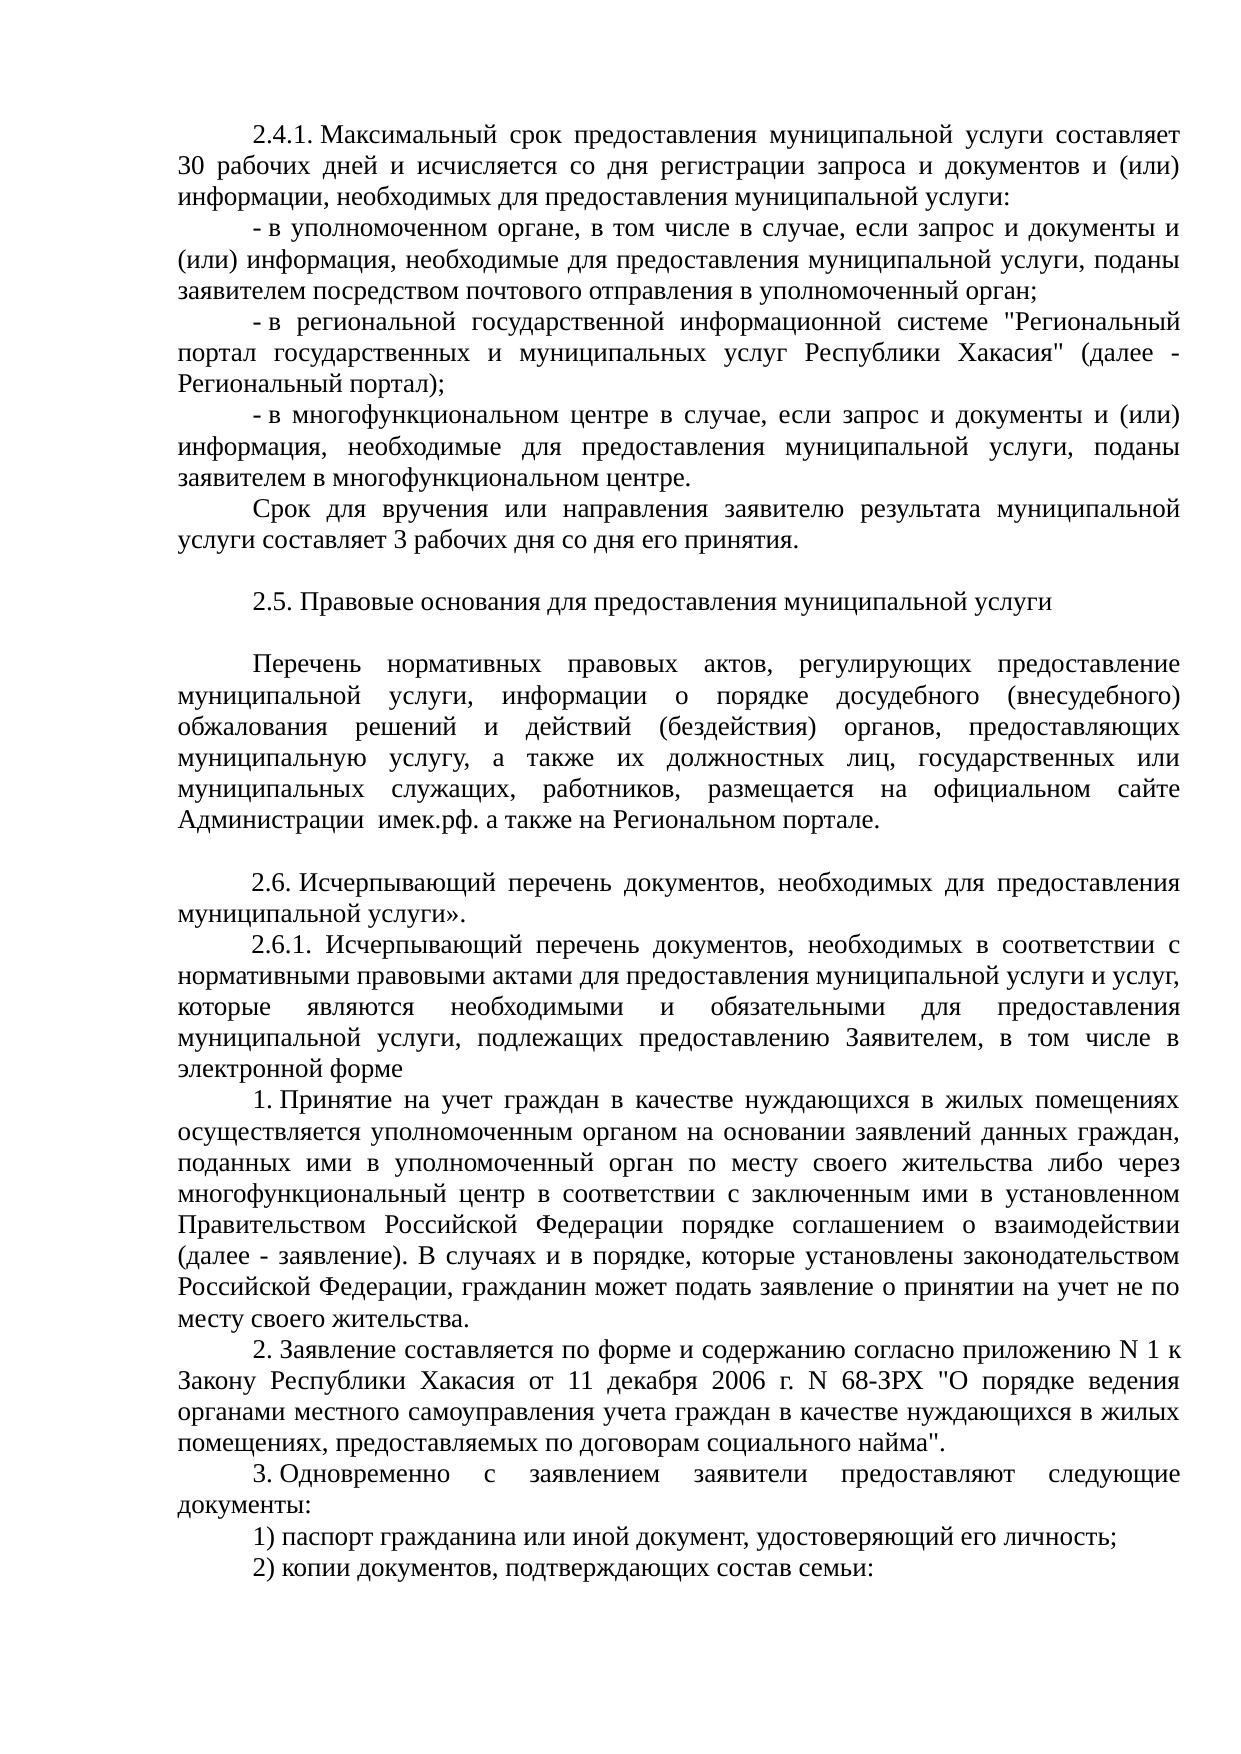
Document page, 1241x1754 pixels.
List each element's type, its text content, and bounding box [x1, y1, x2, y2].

text 2. Заявление составляется по форме и содержанию согласно приложению N 1 к Закону Республики Хакасия от 11 декабря 2006 г. N 68-ЗРХ "О порядке ведения органами местного самоуправления учета граждан в качестве нуждающихся в жилых помещениях, предоставляемых по договорам социального найма". [177, 1333, 1181, 1457]
text - в уполномоченном органе, в том числе в случае, если запрос и документы и (или) информация, необходимые для предоставления муниципальной услуги, поданы заявителем посредством почтового отправления в уполномоченный орган; [177, 212, 1181, 305]
text 2.6. Исчерпывающий перечень документов, необходимых для предоставления муниципальной услуги». [177, 866, 1181, 928]
text 2.4.1. Максимальный срок предоставления муниципальной услуги составляет 30 рабочих дней и исчисляется со дня регистрации запроса и документов и (или) информации, необходимых для предоставления муниципальной услуги: [177, 118, 1181, 212]
text 2) копии документов, подтверждающих состав семьи: [177, 1551, 1181, 1582]
text Срок для вручения или направления заявителю результата муниципальной услуги составляет 3 рабочих дня со дня его принятия. [177, 492, 1181, 554]
text - в региональной государственной информационной системе "Региональный портал государственных и муниципальных услуг Республики Хакасия" (далее - Региональный портал); [177, 305, 1181, 398]
text - в многофункциональном центре в случае, если запрос и документы и (или) информация, необходимые для предоставления муниципальной услуги, поданы заявителем в многофункциональном центре. [177, 398, 1181, 492]
text 3. Одновременно с заявлением заявители предоставляют следующие документы: [177, 1457, 1181, 1520]
text 2.6.1. Исчерпывающий перечень документов, необходимых в соответствии с нормативными правовыми актами для предоставления муниципальной услуги и услуг, которые являются необходимыми и обязательными для предоставления муниципальной услуги, подлежащих предоставлению Заявителем, в том числе в электронной форме [177, 928, 1181, 1084]
text 1. Принятие на учет граждан в качестве нуждающихся в жилых помещениях осуществляется уполномоченным органом на основании заявлений данных граждан, поданных ими в уполномоченный орган по месту своего жительства либо через многофункциональный центр в соответствии с заключенным ими в установленном Правительством Российской Федерации порядке соглашением о взаимодействии (далее - заявление). В случаях и в порядке, которые установлены законодательством Российской Федерации, гражданин может подать заявление о принятии на учет не по месту своего жительства. [177, 1084, 1181, 1333]
text Перечень нормативных правовых актов, регулирующих предоставление муниципальной услуги, информации о порядке досудебного (внесудебного) обжалования решений и действий (бездействия) органов, предоставляющих муниципальную услугу, а также их должностных лиц, государственных или муниципальных служащих, работников, размещается на официальном сайте Администрации имек.рф. а также на Региональном портале. [177, 648, 1181, 834]
text 1) паспорт гражданина или иной документ, удостоверяющий его личность; [177, 1520, 1181, 1551]
text 2.5. Правовые основания для предоставления муниципальной услуги [177, 585, 1181, 616]
